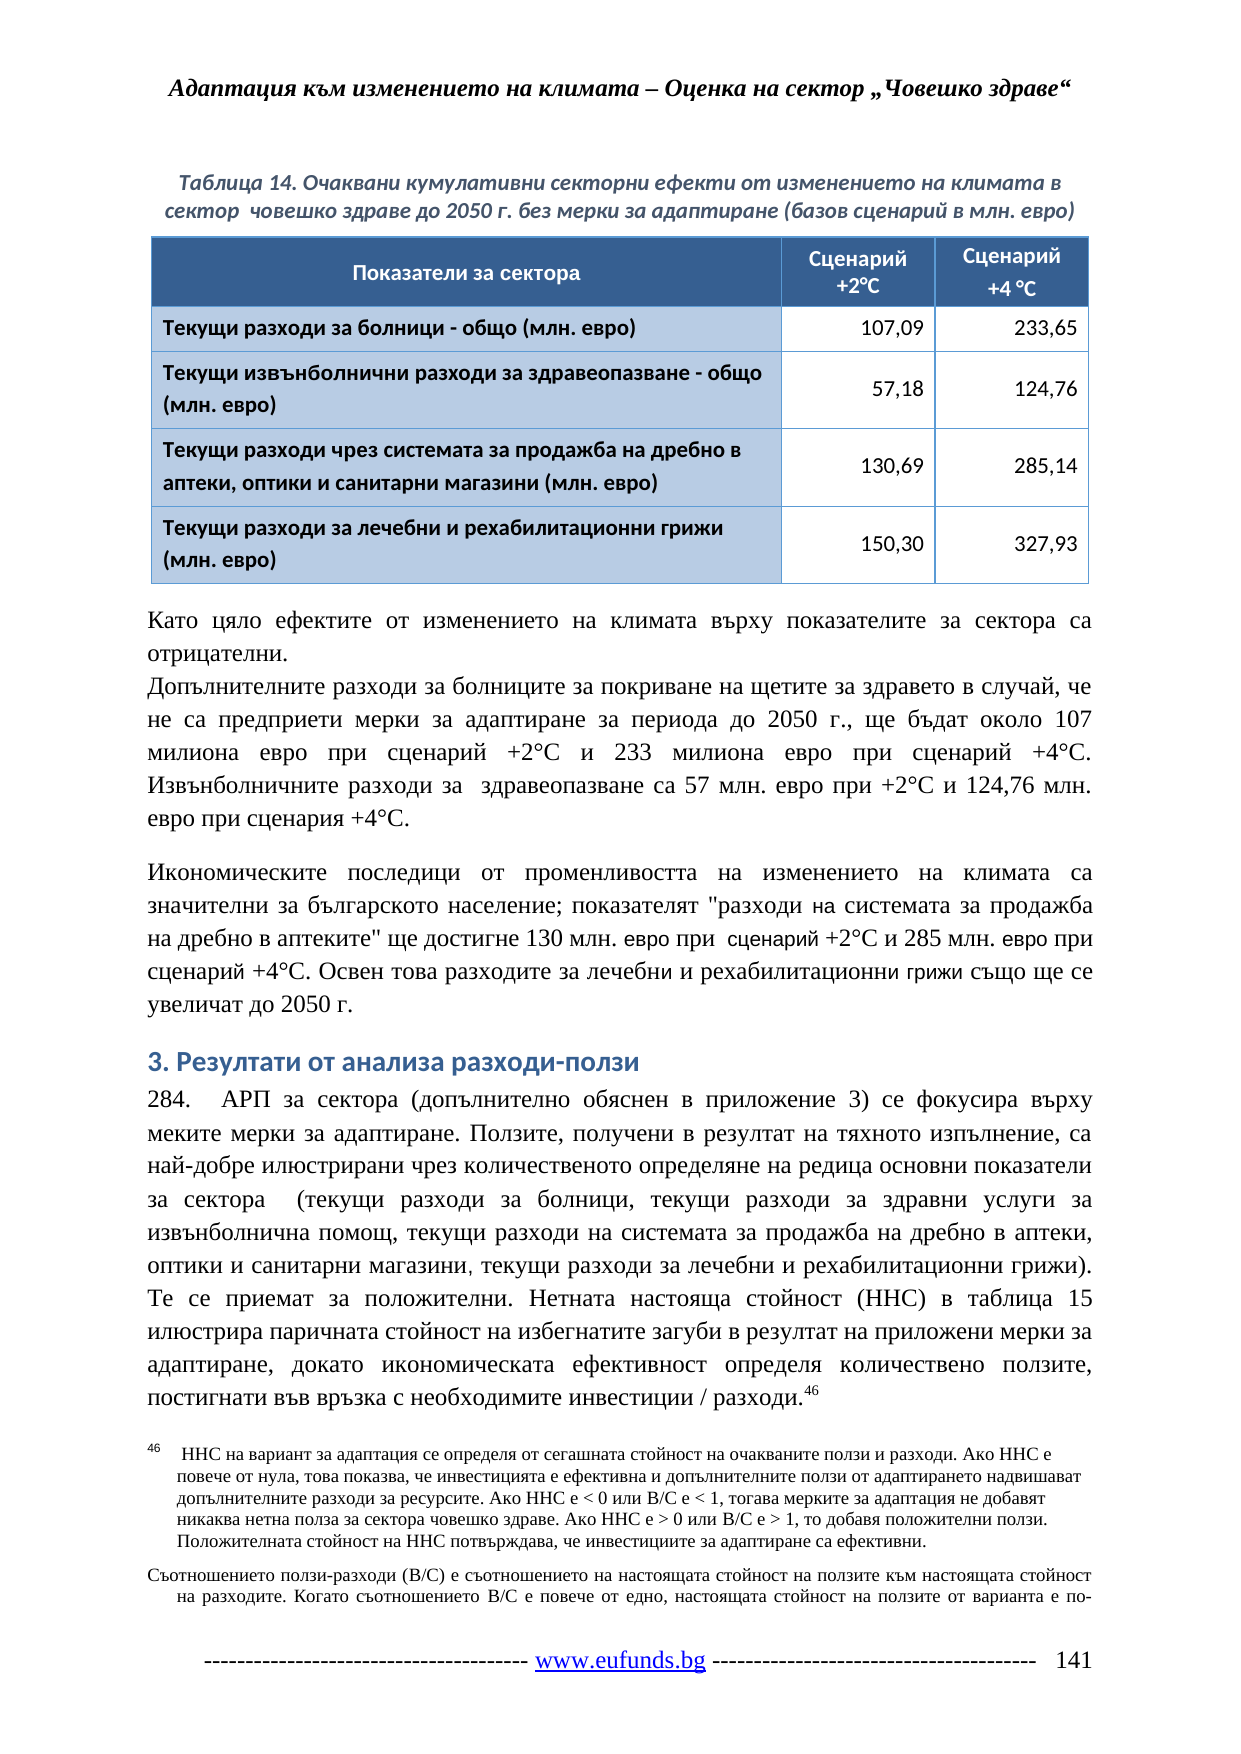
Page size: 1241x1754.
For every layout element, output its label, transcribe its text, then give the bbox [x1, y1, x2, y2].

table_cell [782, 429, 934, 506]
subtitle 3. Резултати от анализа разходи-ползи [147, 1043, 1093, 1078]
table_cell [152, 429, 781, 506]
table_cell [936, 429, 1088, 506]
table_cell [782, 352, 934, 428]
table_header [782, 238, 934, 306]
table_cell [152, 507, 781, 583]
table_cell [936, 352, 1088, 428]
text 284. АРП за сектора (допълнително обяснен в приложение 3) се фокусира върху меките мерки за адаптиране. Ползите, получени в резултат на тяхното изпълнение, са най-добре илюстрирани чрез количественото определяне на редица основни показатели за сектора (текущи разходи за болници, текущи разходи за здравни услуги за извънболнична помощ, текущи разходи на системата за продажба на дребно в аптеки, оптики и санитарни магазини, текущи разходи за лечебни и рехабилитационни грижи). Те се приемат за положителни. Нетната настояща стойност (ННС) в таблица 15 илюстрира паричната стойност на избегнатите загуби в резултат на приложени мерки за адаптиране, докато икономическата ефективност определя количествено ползите, постигнати във връзка с необходимите инвестиции / разходи. [147, 1084, 1093, 1411]
text Икономическите последици от променливостта на изменението на климата са значителни за българското население; показателят "разходи на системата за продажба на дребно в аптеките" ще достигне 130 млн. евро при сценарий +2°C и 285 млн. евро при сценарий +4°C. Освен това разходите за лечебни и рехабилитационни грижи също ще се увеличат до 2050 г. [147, 857, 1093, 1018]
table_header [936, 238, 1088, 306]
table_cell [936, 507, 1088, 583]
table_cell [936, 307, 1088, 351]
text Като цяло ефектите от изменението на климата върху показателите за сектора са отрицателни. Допълнителните разходи за болниците за покриване на щетите за здравето в случай, че не са предприети мерки за адаптиране за периода до 2050 г., ще бъдат около 107 милиона евро при сценарий +2°C и 233 милиона евро при сценарий +4°C. Извънболничните разходи за здравеопазване са 57 млн. евро при +2°C и 124,76 млн. евро при сценария +4°C. [147, 605, 1093, 832]
text Таблица 14. Очаквани кумулативни секторни ефекти от изменението на климата в сектор човешко здраве до 2050 г. без мерки за адаптиране (базов сценарий в млн. евро) [147, 168, 1093, 224]
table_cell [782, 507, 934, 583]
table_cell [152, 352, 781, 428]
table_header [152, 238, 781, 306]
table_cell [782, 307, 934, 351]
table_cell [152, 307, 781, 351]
